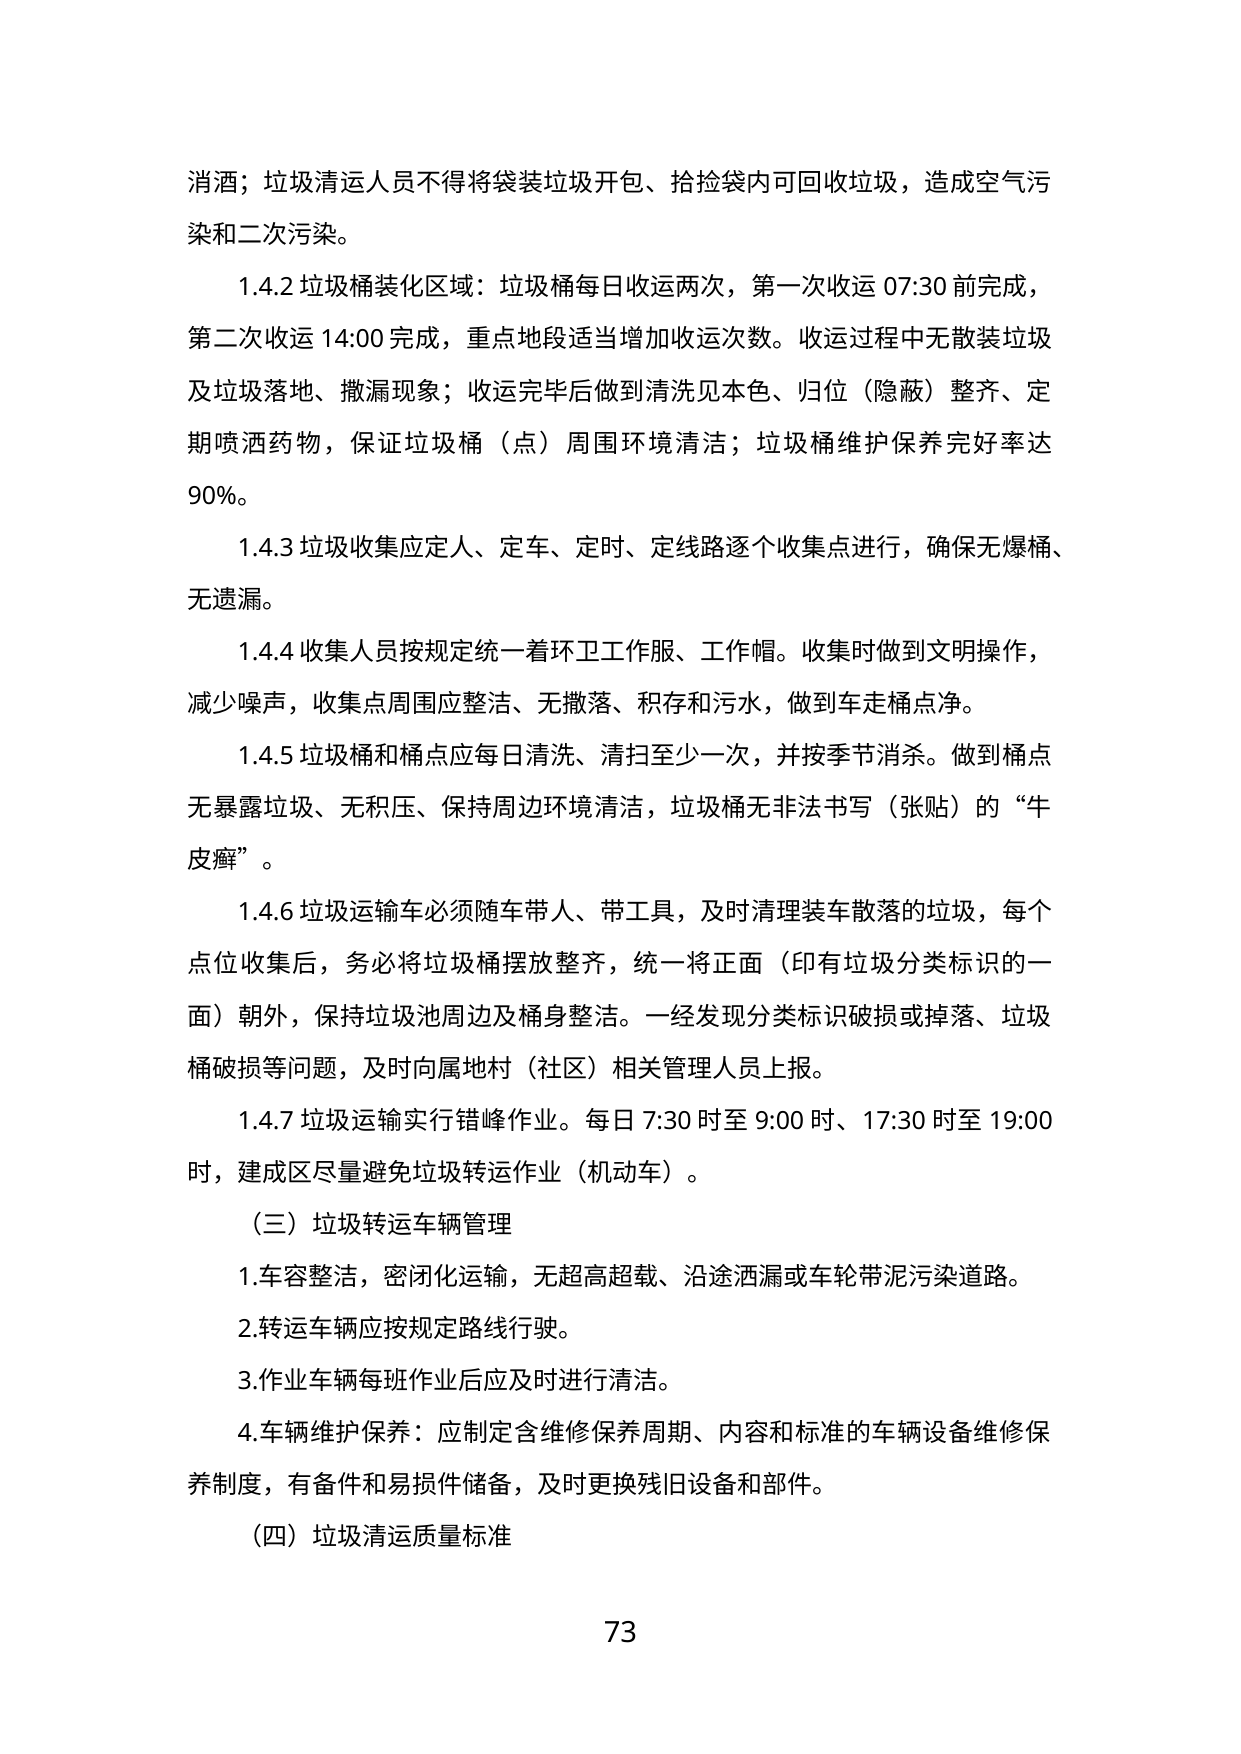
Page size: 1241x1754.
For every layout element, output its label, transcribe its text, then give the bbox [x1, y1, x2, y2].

text 2.转运车辆应按规定路线行驶。 [187, 1296, 1053, 1348]
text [187, 150, 1053, 254]
text 3.作业车辆每班作业后应及时进行清洁。 [187, 1348, 1053, 1400]
text （三）垃圾转运车辆管理 [187, 1192, 1053, 1244]
text 1.4.5垃圾桶和桶点应每日清洗、清扫至少一次，并按季节消杀。做到桶点无暴露垃圾、无积压、保持周边环境清洁，垃圾桶无非法书写（张贴）的“牛皮癣”。 [187, 723, 1053, 879]
text 4.车辆维护保养：应制定含维修保养周期、内容和标准的车辆设备维修保养制度，有备件和易损件储备，及时更换残旧设备和部件。 [187, 1400, 1053, 1504]
text （四）垃圾清运质量标准 [187, 1504, 1053, 1556]
text 1.车容整洁，密闭化运输，无超高超载、沿途洒漏或车轮带泥污染道路。 [187, 1244, 1053, 1296]
text 1.4.4收集人员按规定统一着环卫工作服、工作帽。收集时做到文明操作，减少噪声，收集点周围应整洁、无撒落、积存和污水，做到车走桶点净。 [187, 619, 1053, 723]
text 1.4.3垃圾收集应定人、定车、定时、定线路逐个收集点进行，确保无爆桶、无遗漏。 [187, 514, 1053, 619]
text 1.4.6垃圾运输车必须随车带人、带工具，及时清理装车散落的垃圾，每个点位收集后，务必将垃圾桶摆放整齐，统一将正面（印有垃圾分类标识的一面）朝外，保持垃圾池周边及桶身整洁。一经发现分类标识破损或掉落、垃圾桶破损等问题，及时向属地村（社区）相关管理人员上报。 [187, 879, 1053, 1087]
text 1.4.2垃圾桶装化区域：垃圾桶每日收运两次，第一次收运07:30前完成，第二次收运14:00完成，重点地段适当增加收运次数。收运过程中无散装垃圾及垃圾落地、撒漏现象；收运完毕后做到清洗见本色、归位（隐蔽）整齐、定期喷洒药物，保证垃圾桶（点）周围环境清洁；垃圾桶维护保养完好率达90%。 [187, 254, 1053, 514]
text 1.4.7垃圾运输实行错峰作业。每日7:30时至9:00时、17:30时至19:00时，建成区尽量避免垃圾转运作业（机动车）。 [187, 1087, 1053, 1192]
